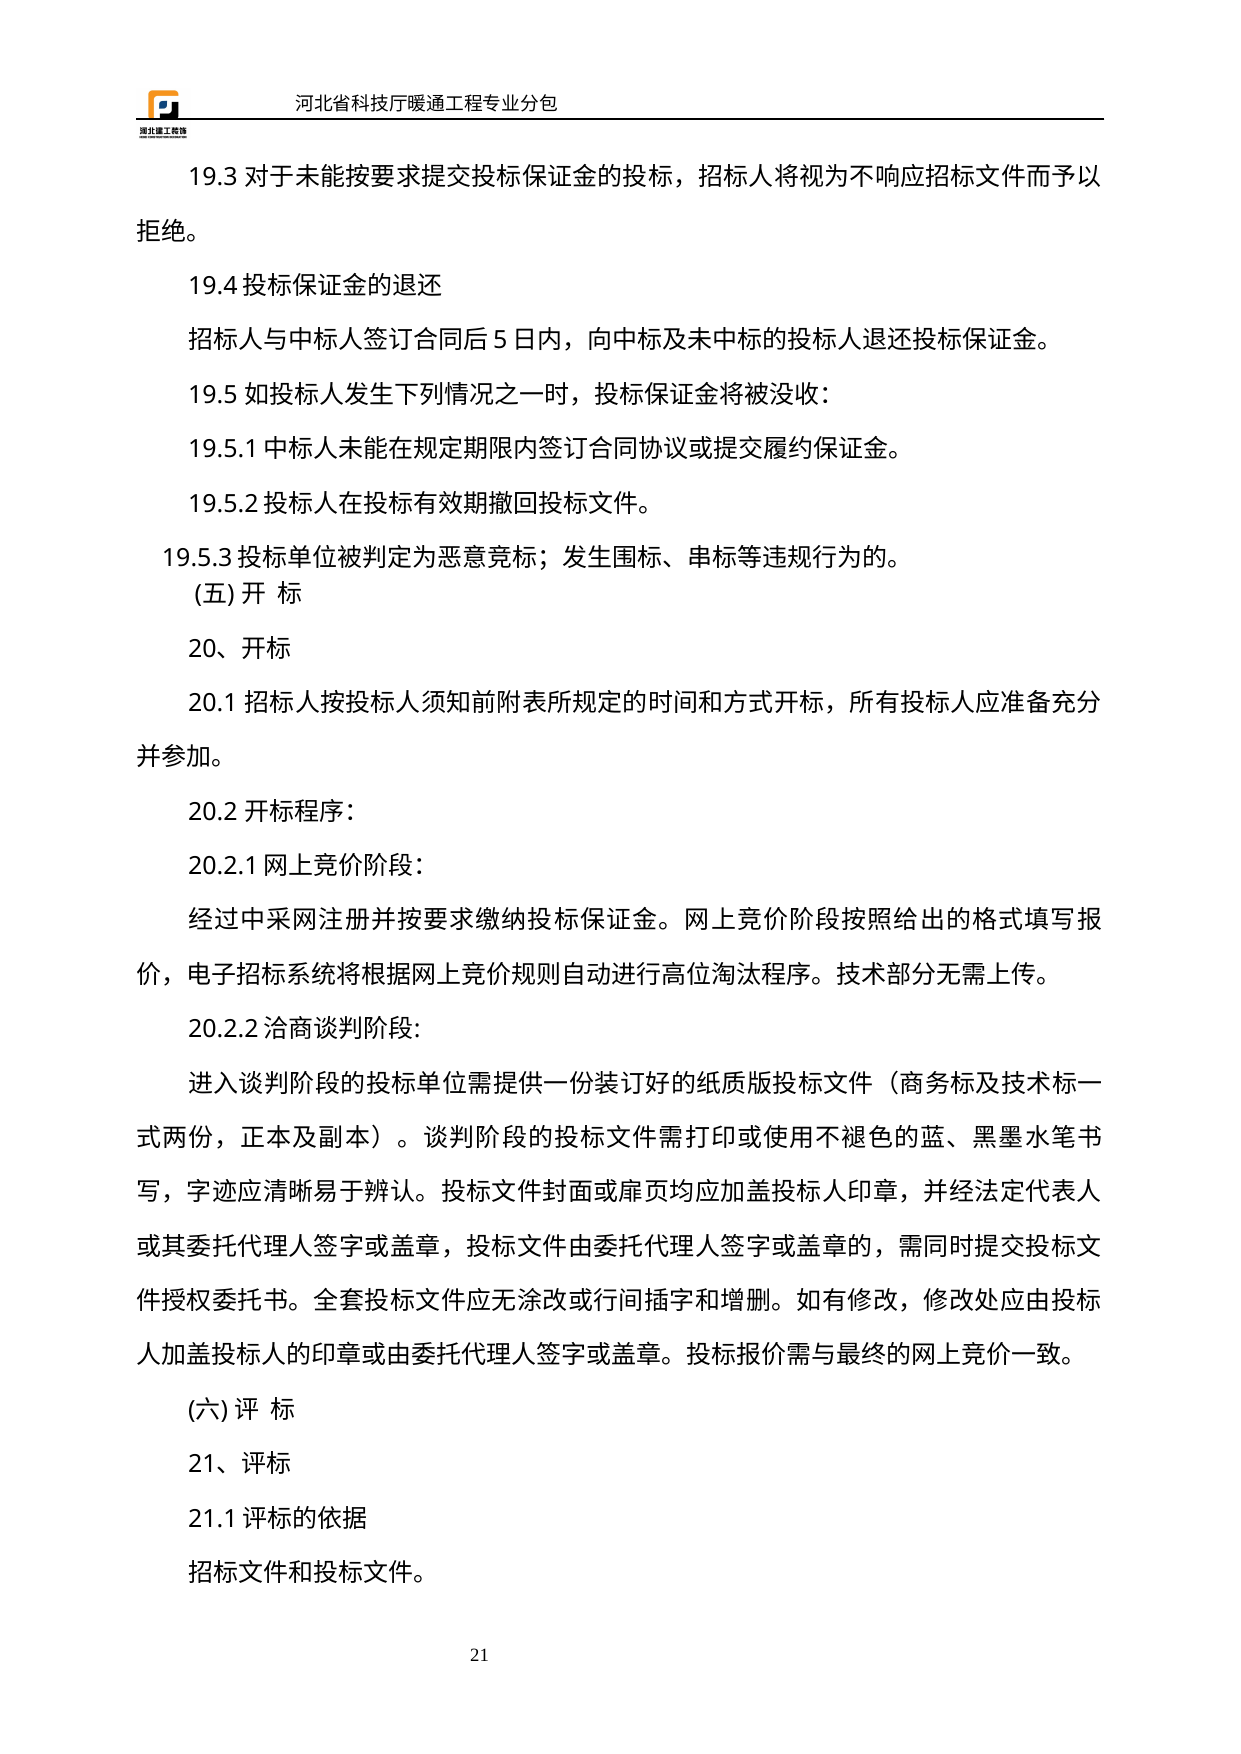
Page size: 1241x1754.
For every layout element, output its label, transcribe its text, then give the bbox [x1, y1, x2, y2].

text 20.2.1网上竞价阶段： [136, 846, 1104, 882]
text 19.5.3投标单位被判定为恶意竞标；发生围标、串标等违规行为的。 [136, 537, 1104, 574]
text 招标人与中标人签订合同后5日内，向中标及未中标的投标人退还投标保证金。 [136, 320, 1104, 356]
text 19.5.2投标人在投标有效期撤回投标文件。 [136, 483, 1104, 519]
text 19.5.1中标人未能在规定期限内签订合同协议或提交履约保证金。 [136, 429, 1104, 465]
text 21.1评标的依据 [136, 1498, 1104, 1534]
text (六) 评 标 [136, 1389, 1104, 1426]
text 20.2.2洽商谈判阶段: [136, 1009, 1104, 1045]
text 经过中采网注册并按要求缴纳投标保证金。网上竞价阶段按照给出的格式填写报价，电子招标系统将根据网上竞价规则自动进行高位淘汰程序。技术部分无需上传。 [136, 900, 1104, 991]
text 19.5 如投标人发生下列情况之一时，投标保证金将被没收： [136, 374, 1104, 411]
text 招标文件和投标文件。 [136, 1552, 1104, 1589]
text 20.1 招标人按投标人须知前附表所规定的时间和方式开标，所有投标人应准备充分并参加。 [136, 682, 1104, 773]
text 20、开标 [136, 628, 1104, 664]
text 19.4投标保证金的退还 [136, 266, 1104, 302]
text 20.2 开标程序： [136, 791, 1104, 827]
text 19.3 对于未能按要求提交投标保证金的投标，招标人将视为不响应招标文件而予以拒绝。 [136, 136, 1104, 247]
picture [135, 88, 192, 139]
text 进入谈判阶段的投标单位需提供一份装订好的纸质版投标文件（商务标及技术标一式两份，正本及副本）。谈判阶段的投标文件需打印或使用不褪色的蓝、黑墨水笔书写，字迹应清晰易于辨认。投标文件封面或扉页均应加盖投标人印章，并经法定代表人或其委托代理人签字或盖章，投标文件由委托代理人签字或盖章的，需同时提交投标文件授权委托书。全套投标文件应无涂改或行间插字和增删。如有修改，修改处应由投标人加盖投标人的印章或由委托代理人签字或盖章。投标报价需与最终的网上竞价一致。 [136, 1063, 1104, 1371]
text 21、评标 [136, 1444, 1104, 1480]
text (五) 开 标 [136, 574, 1104, 610]
